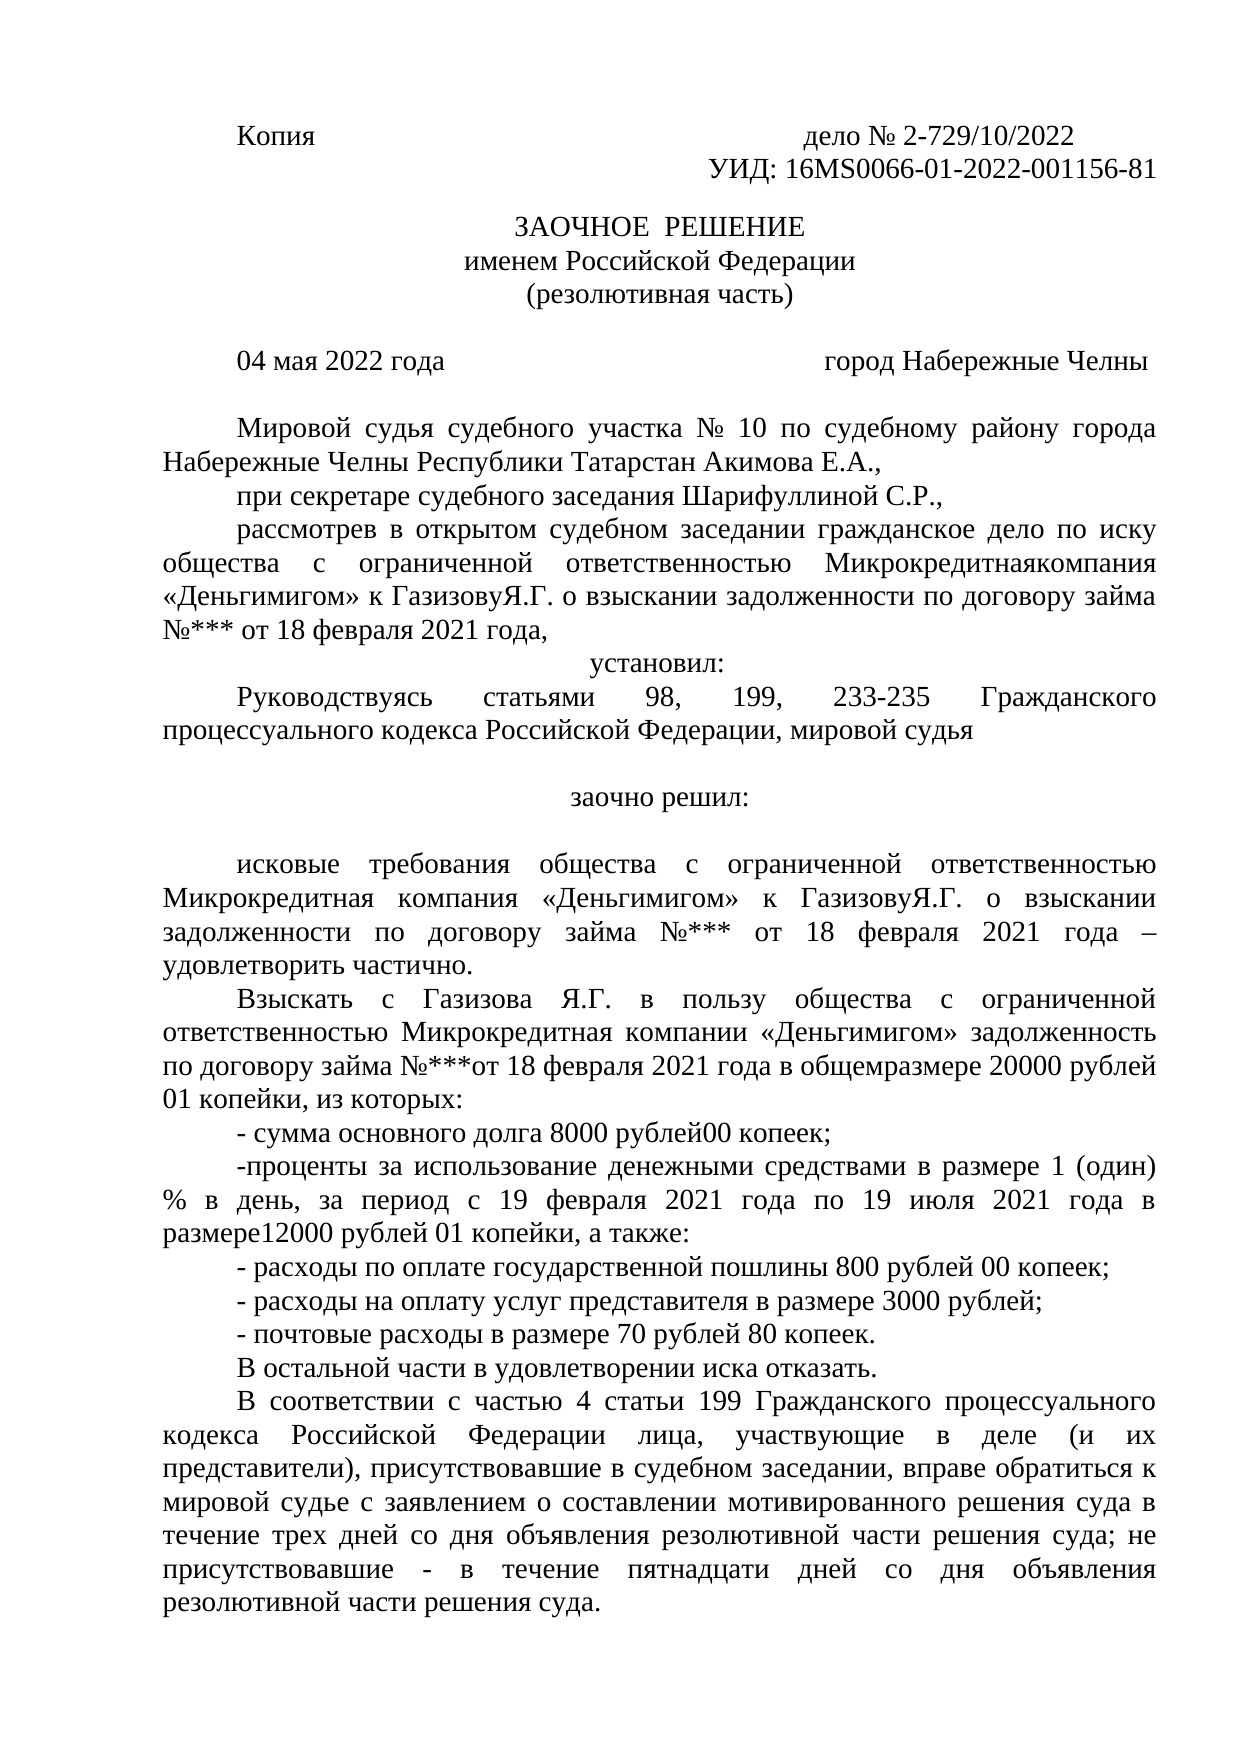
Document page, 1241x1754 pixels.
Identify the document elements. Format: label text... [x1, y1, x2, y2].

text Взыскать с Газизова Я.Г. в пользу общества с ограниченной ответственностью Микрокредитная компании «Деньгимигом» задолженность по договору займа №***от 18 февраля 2021 года в общемразмере 20000 рублей 01 копейки, из которых: [162, 981, 1157, 1115]
subtitle УИД: 16MS0066-01-2022-001156-81 [162, 152, 1157, 185]
text исковые требования общества с ограниченной ответственностью Микрокредитная компания «Деньгимигом» к ГазизовуЯ.Г. о взыскании задолженности по договору займа №*** от 18 февраля 2021 года – удовлетворить частично. [162, 847, 1157, 981]
text 04 мая 2022 года город Набережные Челны [162, 343, 1157, 377]
subtitle Копия дело № 2-729/10/2022 [162, 118, 1157, 152]
text -проценты за использование денежными средствами в размере 1 (один) % в день, за период с 19 февраля 2021 года по 19 июля 2021 года в размере12000 рублей 01 копейки, а также: [162, 1148, 1157, 1249]
text (резолютивная часть) [162, 276, 1157, 310]
text - почтовые расходы в размере 70 рублей 80 копеек. [162, 1316, 1157, 1350]
text рассмотрев в открытом судебном заседании гражданское дело по иску общества с ограниченной ответственностью Микрокредитнаякомпания «Деньгимигом» к ГазизовуЯ.Г. о взыскании задолженности по договору займа №*** от 18 февраля 2021 года, [162, 511, 1157, 645]
text - расходы по оплате государственной пошлины 800 рублей 00 копеек; [162, 1249, 1157, 1283]
text Руководствуясь статьями 98, 199, 233-235 Гражданского процессуального кодекса Российской Федерации, мировой судья [162, 679, 1157, 746]
text установил: [162, 645, 1152, 679]
text именем Российской Федерации [162, 243, 1157, 276]
text - сумма основного долга 8000 рублей00 копеек; [162, 1115, 1157, 1148]
text В остальной части в удовлетворении иска отказать. [162, 1350, 1157, 1383]
text заочно решил: [162, 779, 1157, 813]
text - расходы на оплату услуг представителя в размере 3000 рублей; [162, 1283, 1157, 1316]
subtitle ЗАОЧНОЕ РЕШЕНИЕ [162, 209, 1157, 243]
text В соответствии с частью 4 статьи 199 Гражданского процессуального кодекса Российской Федерации лица, участвующие в деле (и их представители), присутствовавшие в судебном заседании, вправе обратиться к мировой судье с заявлением о составлении мотивированного решения суда в течение трех дней со дня объявления резолютивной части решения суда; не присутствовавшие - в течение пятнадцати дней со дня объявления резолютивной части решения суда. [162, 1383, 1157, 1618]
text Мировой судья судебного участка № 10 по судебному району города Набережные Челны Республики Татарстан Акимова Е.А., [162, 411, 1157, 478]
text при секретаре судебного заседания Шарифуллиной С.Р., [162, 478, 1157, 511]
